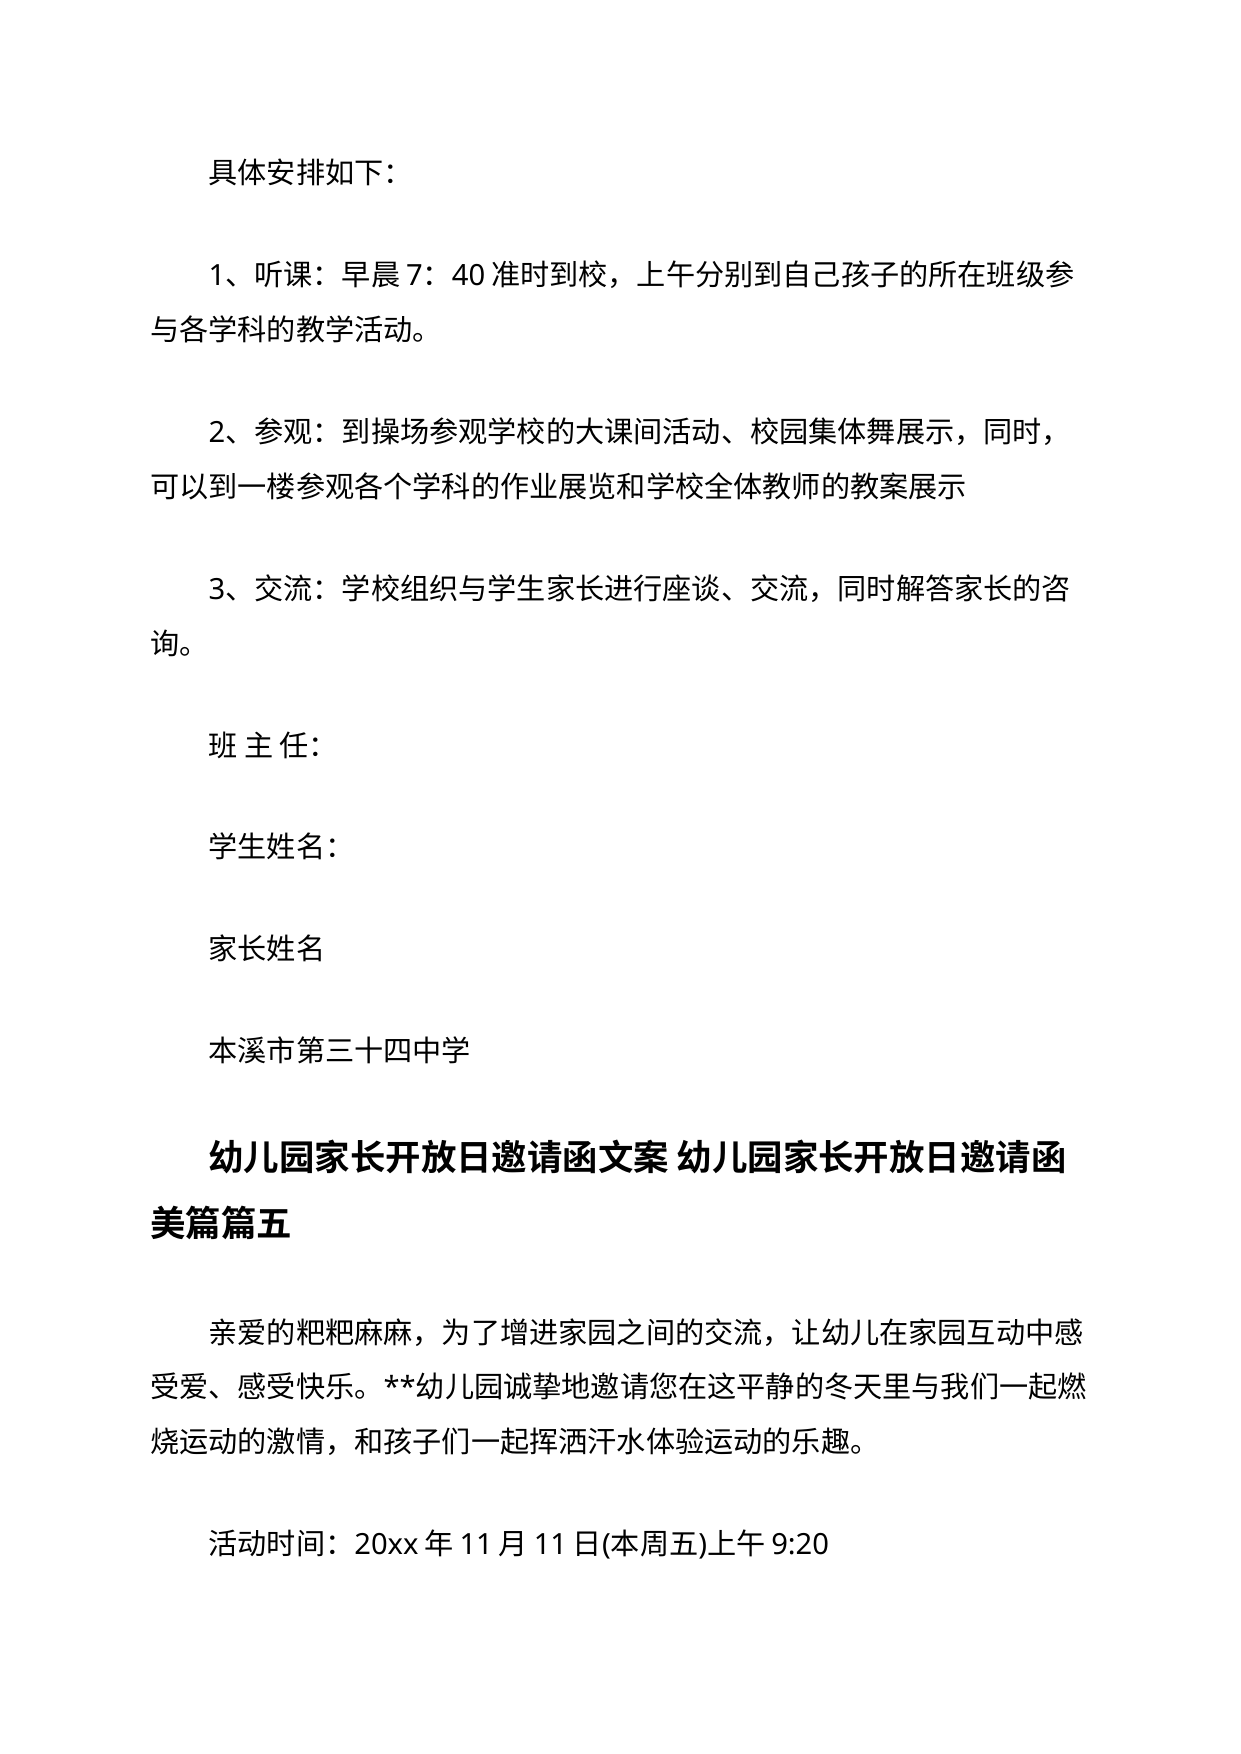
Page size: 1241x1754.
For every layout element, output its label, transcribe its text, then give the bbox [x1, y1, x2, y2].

text 学生姓名： [150, 824, 1090, 866]
text 班 主 任： [150, 722, 1090, 764]
text 1、听课：早晨7：40准时到校，上午分别到自己孩子的所在班级参与各学科的教学活动。 [150, 252, 1090, 349]
text 具体安排如下： [150, 150, 1090, 192]
text 亲爱的粑粑麻麻，为了增进家园之间的交流，让幼儿在家园互动中感受爱、感受快乐。**幼儿园诚挚地邀请您在这平静的冬天里与我们一起燃烧运动的激情，和孩子们一起挥洒汗水体验运动的乐趣。 [150, 1309, 1090, 1461]
text 幼儿园家长开放日邀请函文案 幼儿园家长开放日邀请函美篇篇五 [150, 1129, 1090, 1247]
text 活动时间：20xx年11月11日(本周五)上午9:20 [150, 1521, 1090, 1563]
text 3、交流：学校组织与学生家长进行座谈、交流，同时解答家长的咨询。 [150, 565, 1090, 663]
text 2、参观：到操场参观学校的大课间活动、校园集体舞展示，同时，可以到一楼参观各个学科的作业展览和学校全体教师的教案展示 [150, 408, 1090, 506]
text 本溪市第三十四中学 [150, 1027, 1090, 1070]
text 家长姓名 [150, 926, 1090, 968]
